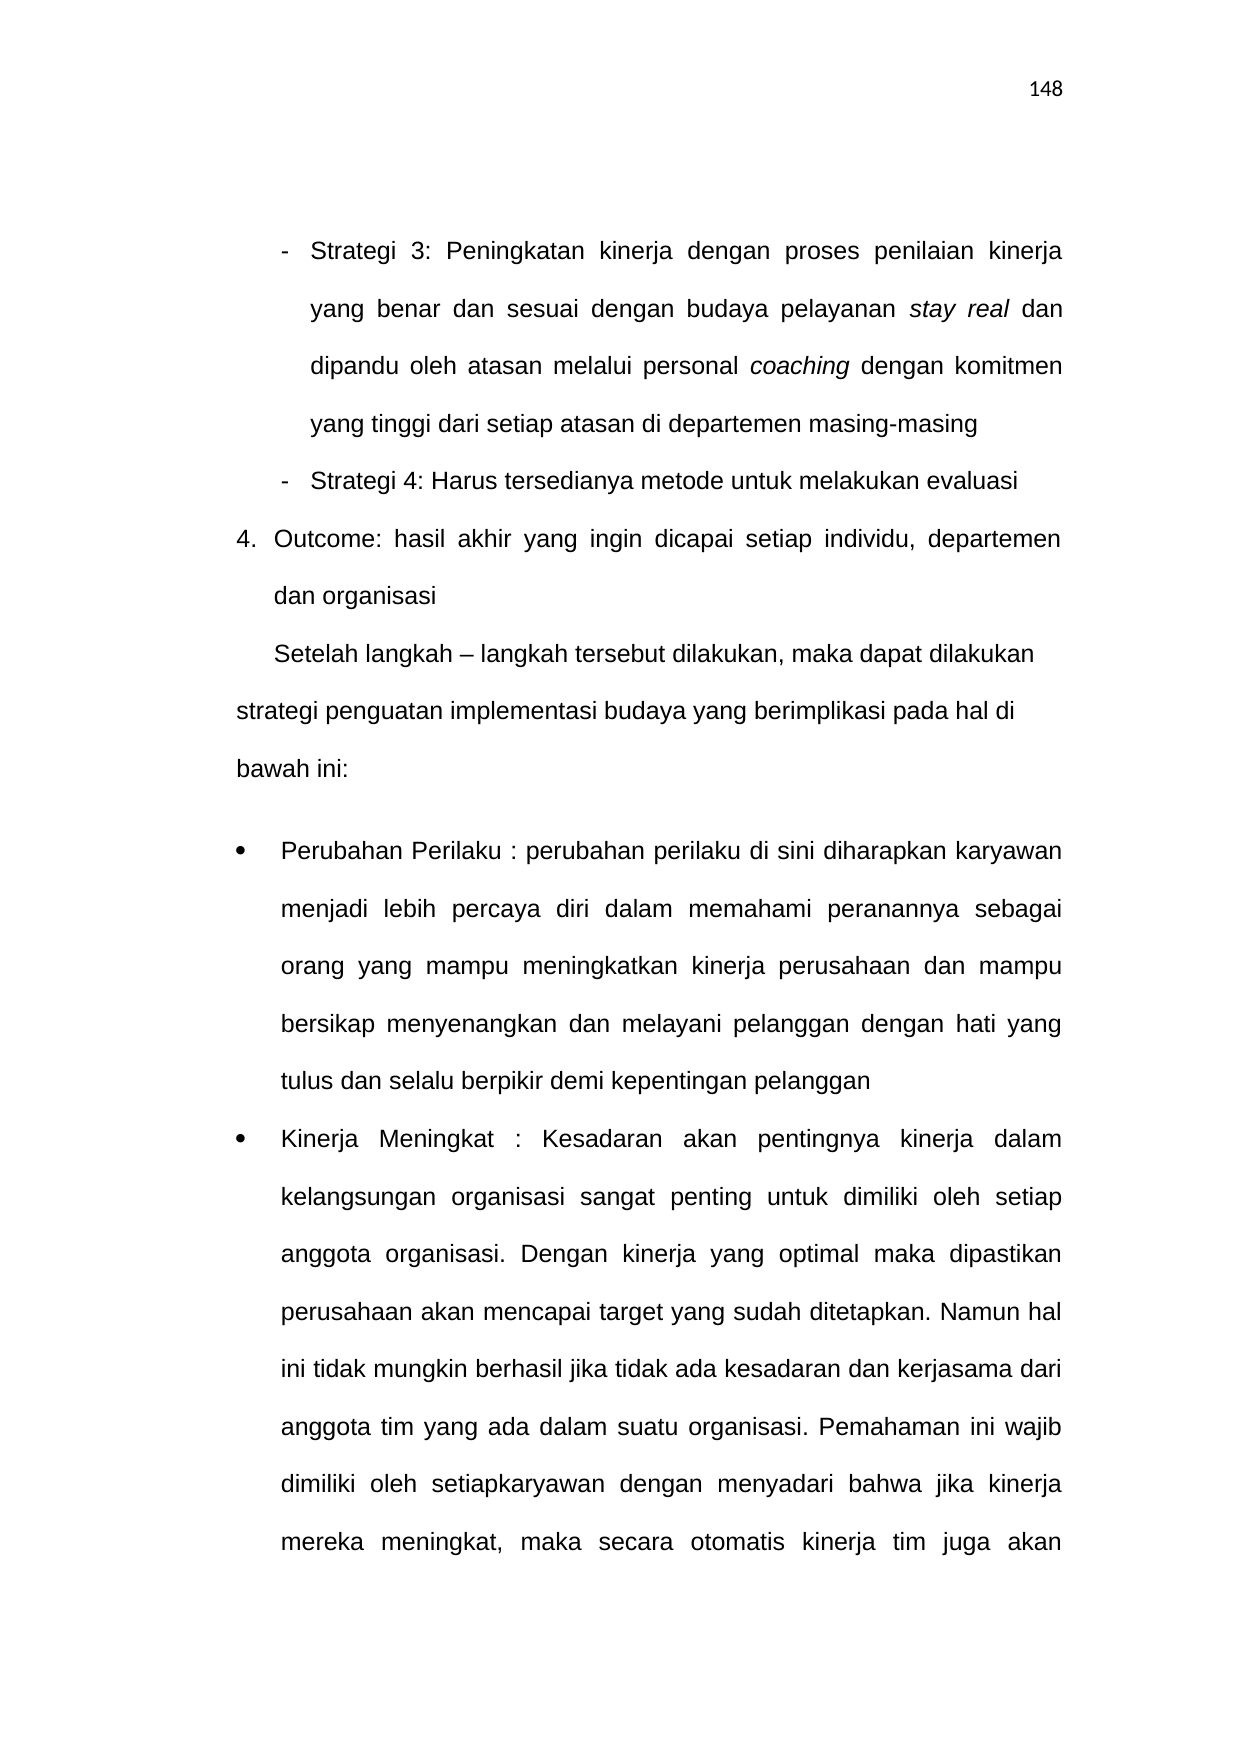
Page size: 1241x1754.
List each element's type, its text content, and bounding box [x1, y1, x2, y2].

list Perubahan Perilaku : perubahan perilaku di sini diharapkan karyawan menjadi lebih percaya diri dalam memahami peranannya sebagai orang yang mampu meningkatkan kinerja perusahaan dan mampu bersikap menyenangkan dan melayani pelanggan dengan hati yang tulus dan selalu berpikir demi kepentingan pelanggan [236, 836, 1063, 1095]
list Strategi 3: Peningkatan kinerja dengan proses penilaian kinerja yang benar dan sesuai dengan budaya pelayanan stay real dan dipandu oleh atasan melalui personal coaching dengan komitmen yang tinggi dari setiap atasan di departemen masing-masing [281, 236, 1063, 437]
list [236, 1124, 1063, 1555]
list Outcome: hasil akhir yang ingin dicapai setiap individu, departemen dan organisasi [236, 524, 1063, 610]
list Strategi 4: Harus tersedianya metode untuk melakukan evaluasi [281, 466, 1063, 495]
list Setelah langkah – langkah tersebut dilakukan, maka dapat dilakukan strategi penguatan implementasi budaya yang berimplikasi pada hal di bawah ini: [236, 639, 1063, 782]
